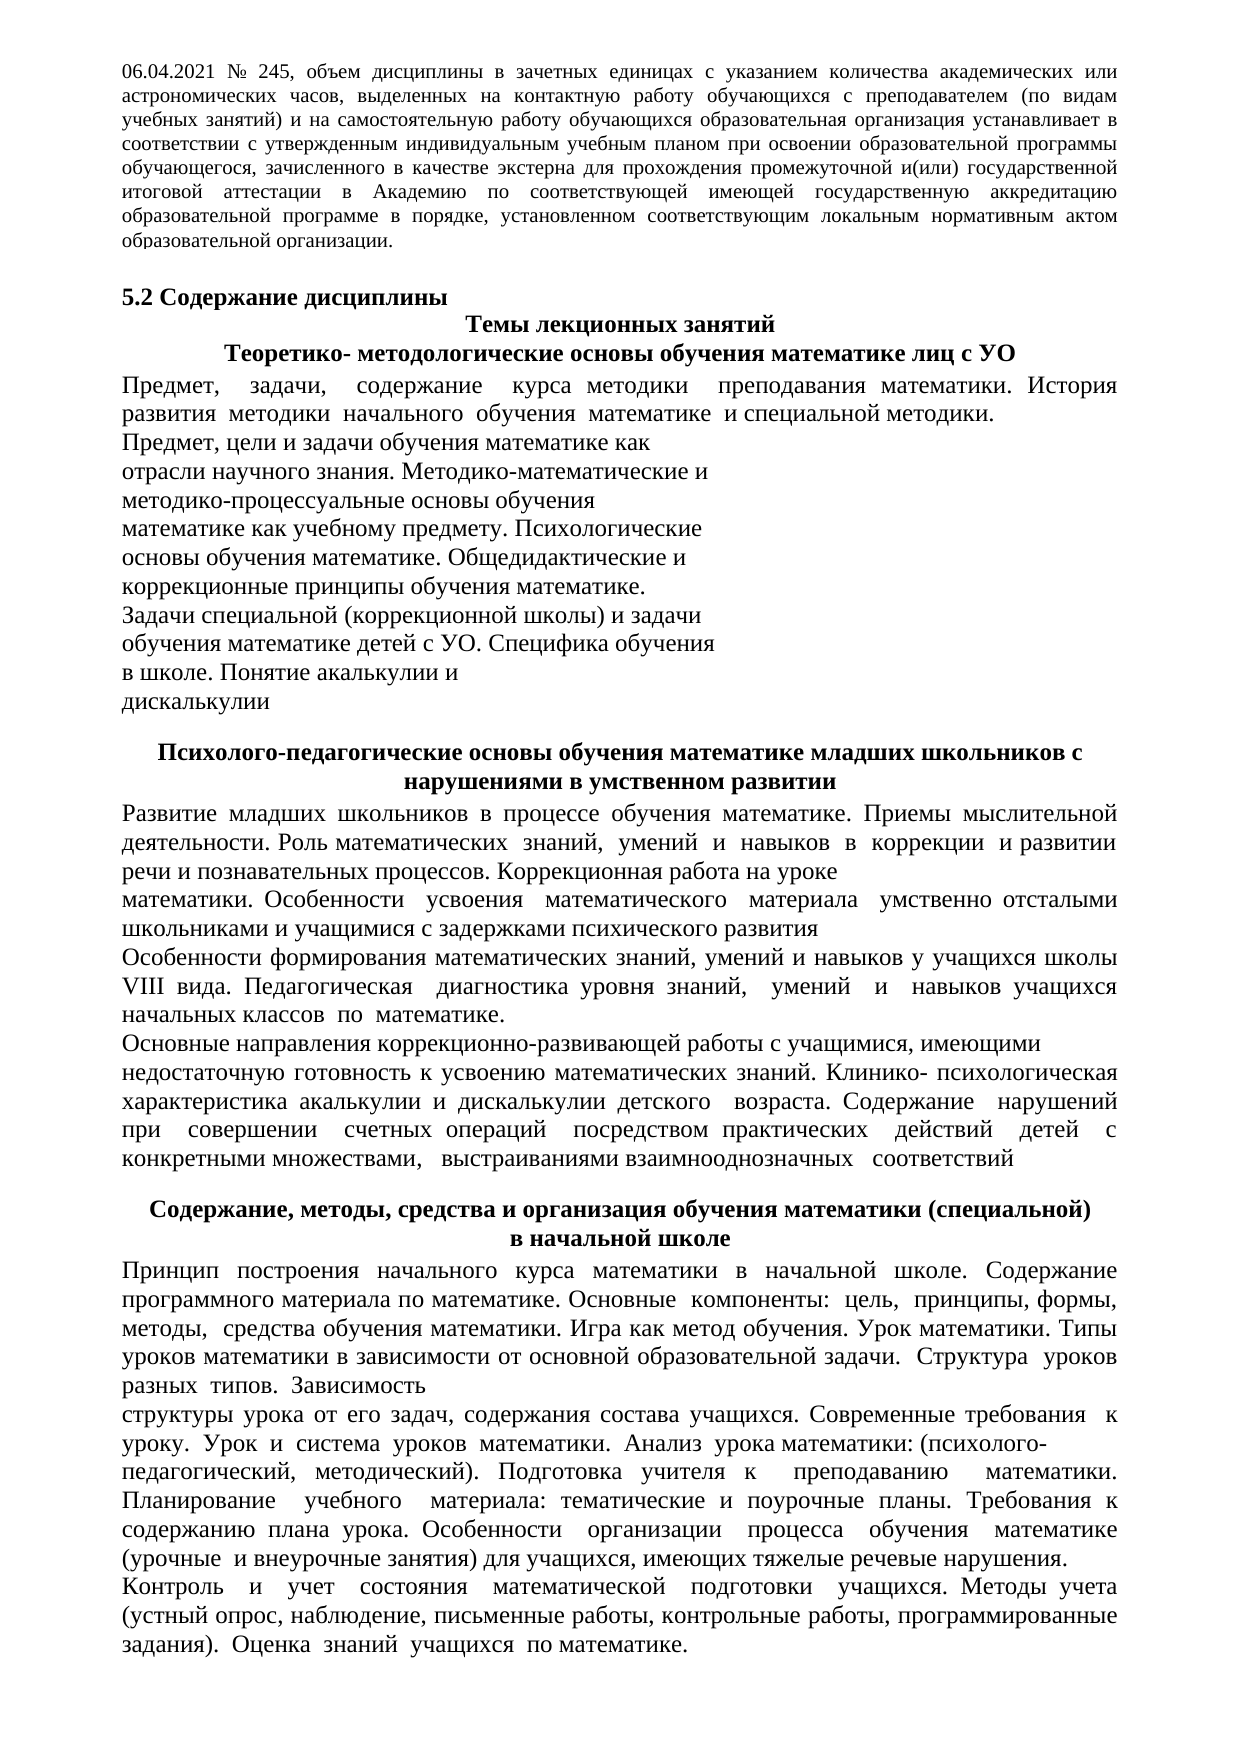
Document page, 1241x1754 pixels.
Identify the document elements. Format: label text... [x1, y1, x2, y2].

table_cell Темы лекционных занятий [118, 309, 1122, 338]
table_cell Принцип построения начального курса математики в начальной школе. Содержание программного материала по математике. Основные компоненты: цель, принципы, формы, методы, средства обучения математики. Игра как метод обучения. Урок математики. Типы уроков математики в зависимости от основной образовательной задачи. Структура уроков разных типов. Зависимость структуры урока от его задач, содержания состава учащихся. Современные требования к уроку. Урок и система уроков математики. Анализ урока математики: (психолого- педагогический, методический). Подготовка учителя к преподаванию математики. Планирование учебного материала: тематические и поурочные планы. Требования к содержанию плана урока. Особенности организации процесса обучения математике (урочные и внеурочные занятия) для учащихся, имеющих тяжелые речевые нарушения. Контроль и учет состояния математической подготовки учащихся. Методы учета (устный опрос, наблюдение, письменные работы, контрольные работы, программированные задания). Оценка знаний учащихся по математике. [118, 1255, 1122, 1662]
table_cell 5.2 Содержание дисциплины [118, 248, 1122, 309]
table_header 06.04.2021 № 245, объем дисциплины в зачетных единицах с указанием количества академических или астрономических часов, выделенных на контактную работу обучающихся с преподавателем (по видам учебных занятий) и на самостоятельную работу обучающихся образовательная организация устанавливает в соответствии с утвержденным индивидуальным учебным планом при освоении образовательной программы обучающегося, зачисленного в качестве экстерна для прохождения промежуточной и(или) государственной итоговой аттестации в Академию по соответствующей имеющей государственную аккредитацию образовательной программе в порядке, установленном соответствующим локальным нормативным актом образовательной организации. [118, 59, 1122, 248]
table_cell Предмет, задачи, содержание курса методики преподавания математики. История развития методики начального обучения математике и специальной методики. Предмет, цели и задачи обучения математике как отрасли научного знания. Методико-математические и методико-процессуальные основы обучения математике как учебному предмету. Психологические основы обучения математике. Общедидактические и коррекционные принципы обучения математике. Задачи специальной (коррекционной школы) и задачи обучения математике детей с УО. Специфика обучения в школе. Понятие акалькулии и дискалькулии [118, 370, 1122, 737]
table_cell Развитие младших школьников в процессе обучения математике. Приемы мыслительной деятельности. Роль математических знаний, умений и навыков в коррекции и развитии речи и познавательных процессов. Коррекционная работа на уроке математики. Особенности усвоения математического материала умственно отсталыми школьниками и учащимися с задержками психического развития Особенности формирования математических знаний, умений и навыков у учащихся школы VIII вида. Педагогическая диагностика уровня знаний, умений и навыков учащихся начальных классов по математике. Основные направления коррекционно-развивающей работы с учащимися, имеющими недостаточную готовность к усвоению математических знаний. Клинико- психологическая характеристика акалькулии и дискалькулии детского возраста. Содержание нарушений при совершении счетных операций посредством практических действий детей с конкретными множествами, выстраиваниями взаимнооднозначных соответствий [118, 798, 1122, 1194]
table_cell Содержание, методы, средства и организация обучения математики (специальной) в начальной школе [118, 1194, 1122, 1255]
table_cell Теоретико- методологические основы обучения математике лиц с УО [118, 338, 1122, 370]
table_cell Психолого-педагогические основы обучения математике младших школьников с нарушениями в умственном развитии [118, 738, 1122, 798]
